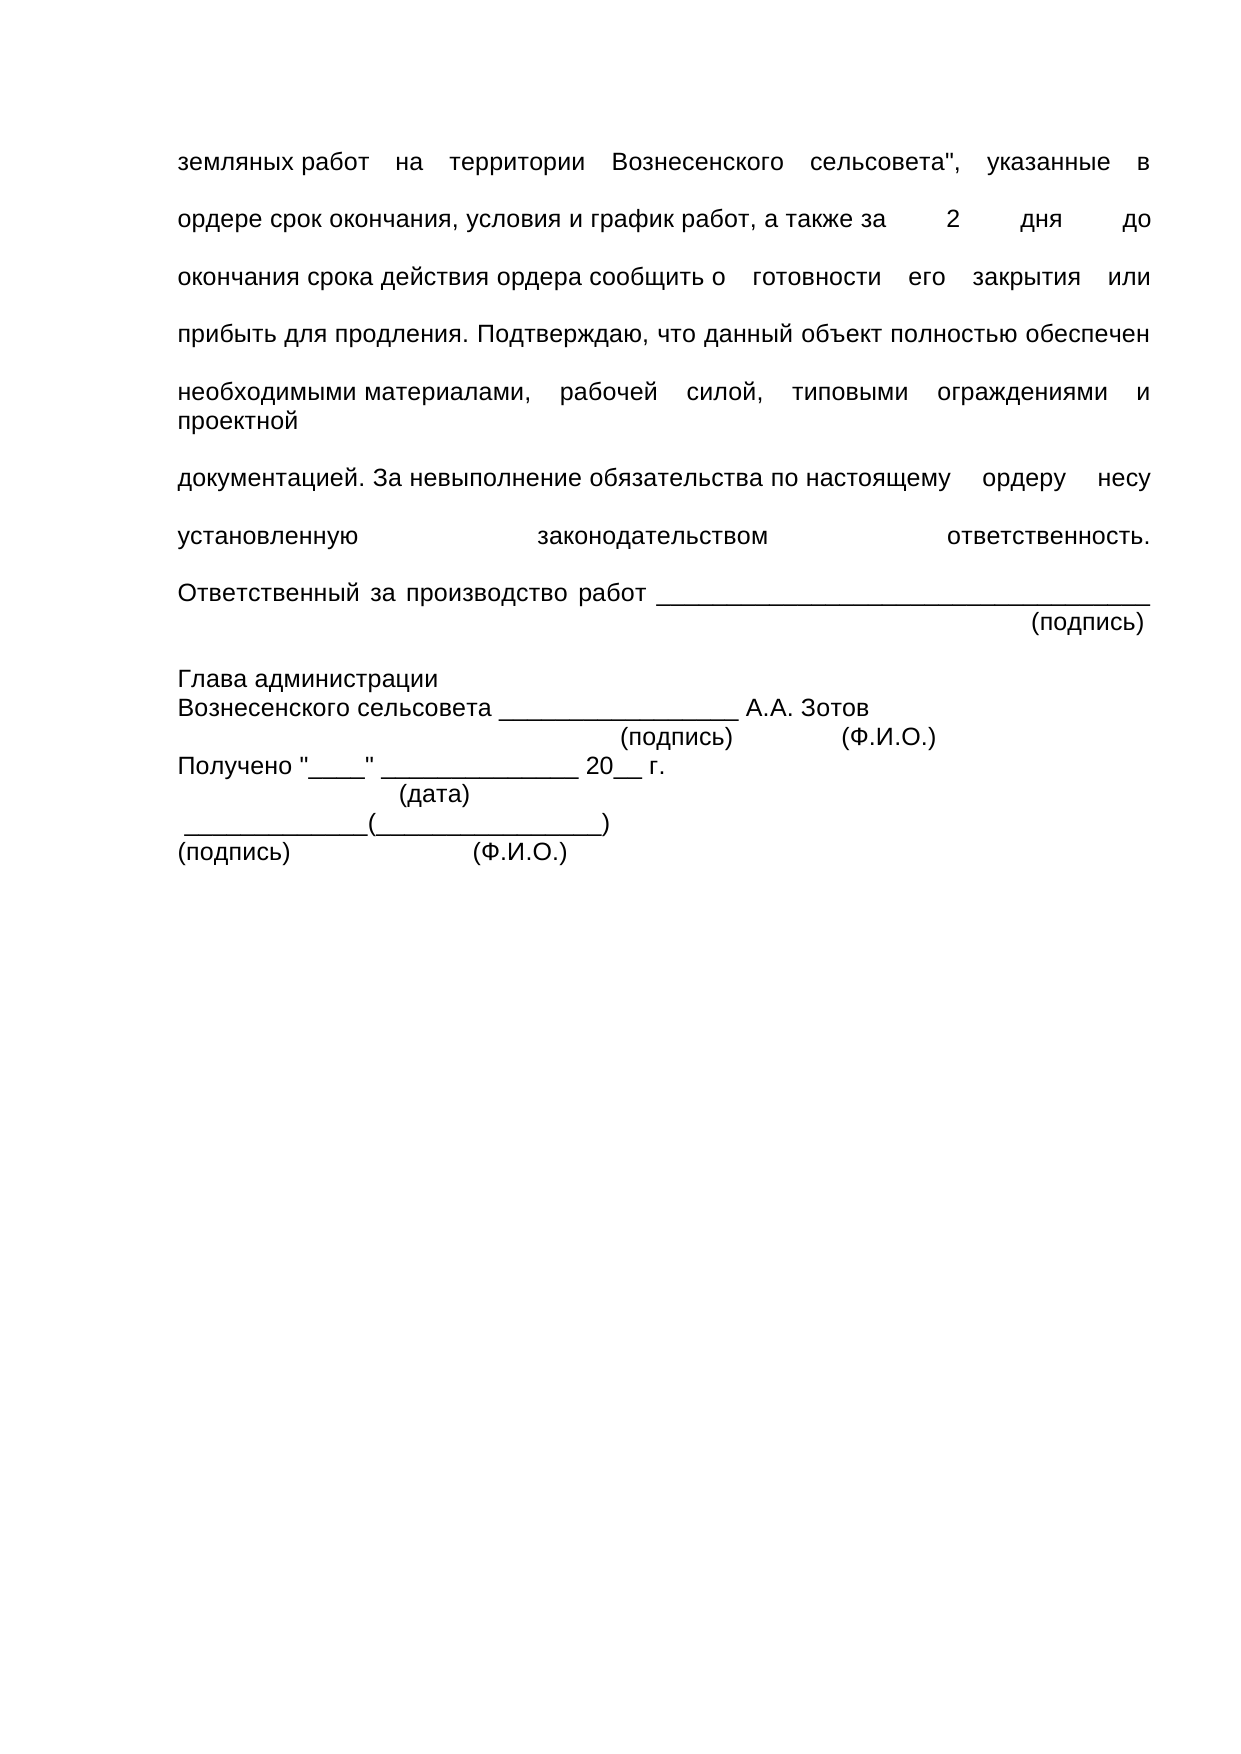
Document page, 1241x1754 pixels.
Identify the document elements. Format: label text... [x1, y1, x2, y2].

text (дата) [177, 779, 1152, 808]
text Глава администрации [177, 664, 1152, 693]
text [177, 118, 1152, 664]
text Вознесенского сельсовета _________________ А.А. Зотов [177, 693, 1152, 722]
text _____________(________________) (подпись) (Ф.И.О.) [177, 808, 1152, 866]
text (подпись) (Ф.И.О.) [546, 722, 1152, 751]
text Получено "____" ______________ 20__ г. [177, 751, 1152, 779]
